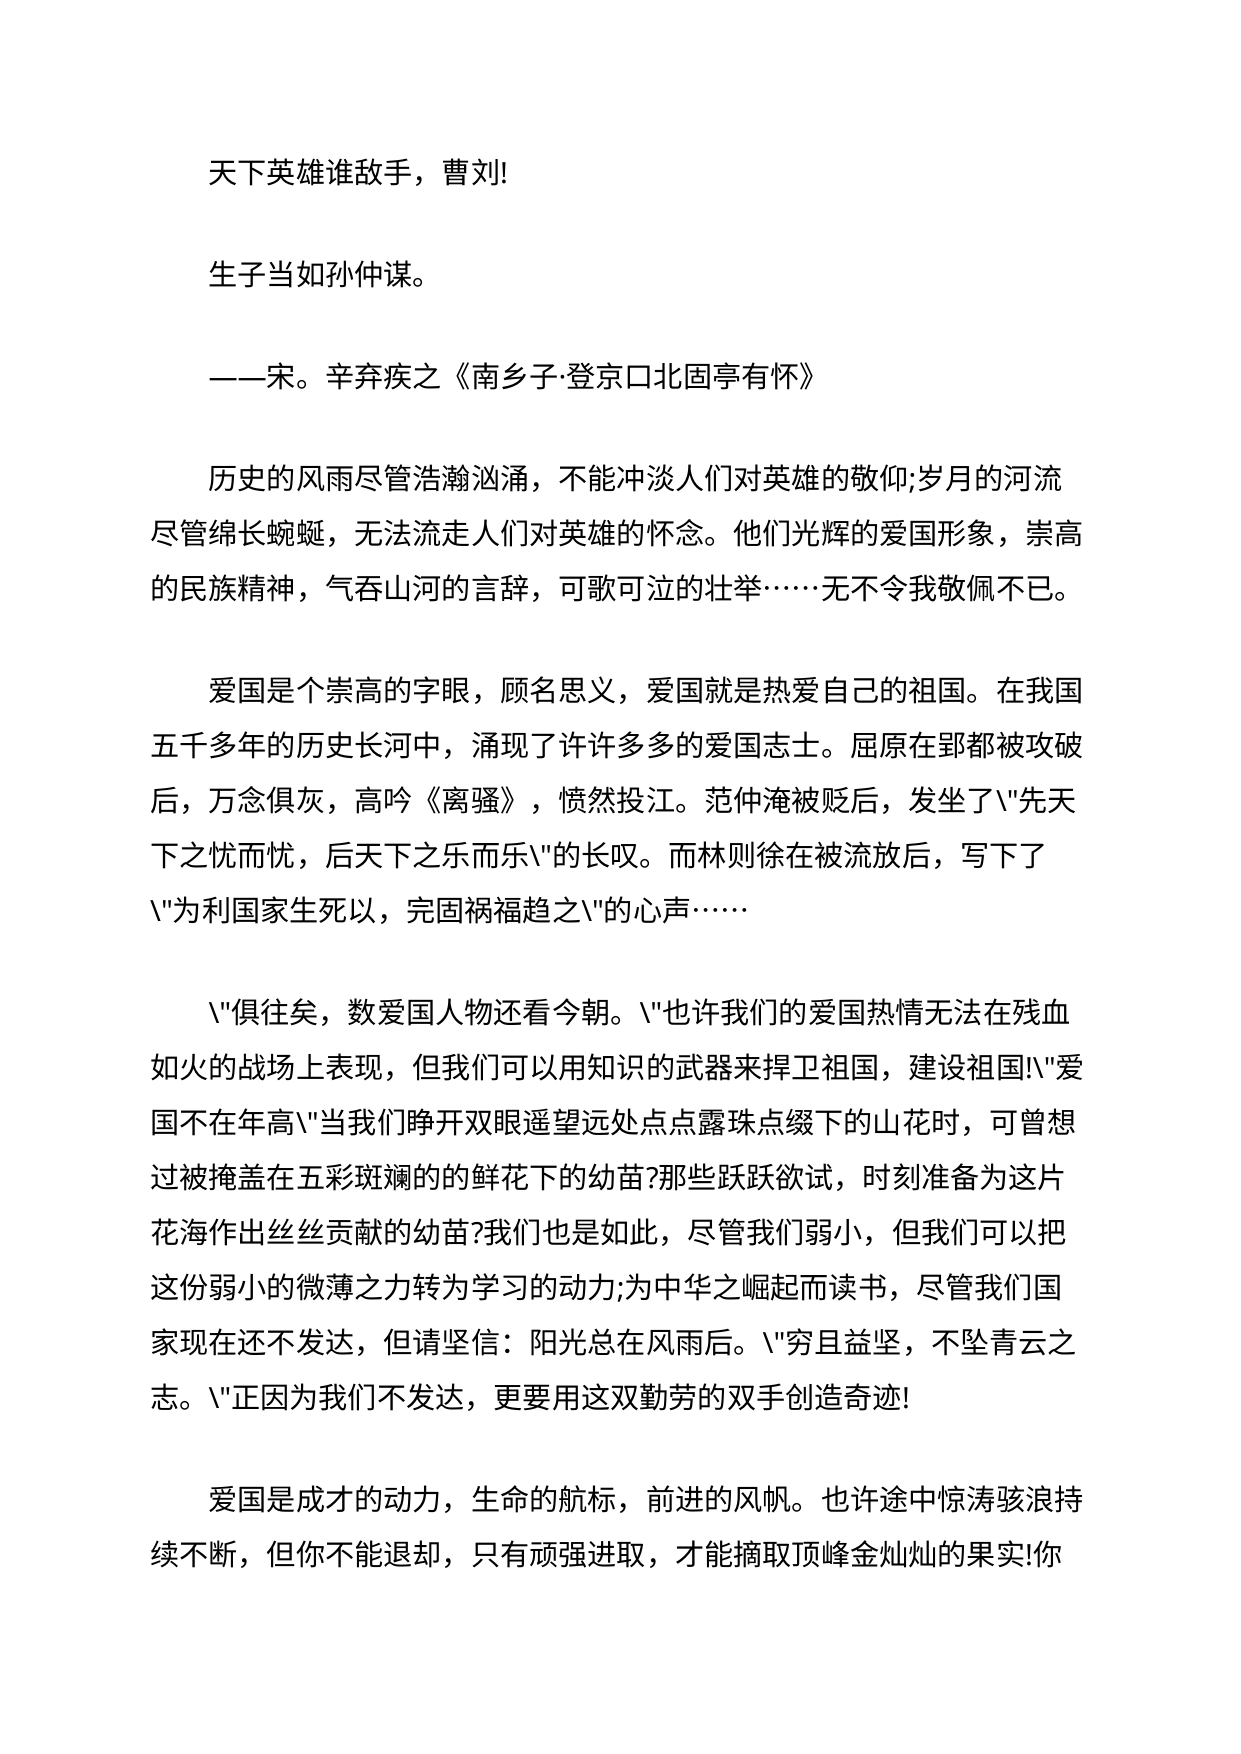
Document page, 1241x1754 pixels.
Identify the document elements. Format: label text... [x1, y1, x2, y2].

text 生子当如孙仲谋。 [150, 252, 1090, 294]
text \"俱往矣，数爱国人物还看今朝。\"也许我们的爱国热情无法在残血如火的战场上表现，但我们可以用知识的武器来捍卫祖国，建设祖国!\"爱国不在年高\"当我们睁开双眼遥望远处点点露珠点缀下的山花时，可曾想过被掩盖在五彩斑斓的的鲜花下的幼苗?那些跃跃欲试，时刻准备为这片花海作出丝丝贡献的幼苗?我们也是如此，尽管我们弱小，但我们可以把这份弱小的微薄之力转为学习的动力;为中华之崛起而读书，尽管我们国家现在还不发达，但请坚信：阳光总在风雨后。\"穷且益坚，不坠青云之志。\"正因为我们不发达，更要用这双勤劳的双手创造奇迹! [150, 989, 1090, 1417]
text 爱国是个崇高的字眼，顾名思义，爱国就是热爱自己的祖国。在我国五千多年的历史长河中，涌现了许许多多的爱国志士。屈原在郢都被攻破后，万念俱灰，高吟《离骚》，愤然投江。范仲淹被贬后，发坐了\"先天下之忧而忧，后天下之乐而乐\"的长叹。而林则徐在被流放后，写下了\"为利国家生死以，完固祸福趋之\"的心声…… [150, 667, 1090, 929]
text 天下英雄谁敌手，曹刘! [150, 150, 1090, 192]
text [150, 1476, 1090, 1573]
text 历史的风雨尽管浩瀚汹涌，不能冲淡人们对英雄的敬仰;岁月的河流尽管绵长蜿蜒，无法流走人们对英雄的怀念。他们光辉的爱国形象，崇高的民族精神，气吞山河的言辞，可歌可泣的壮举……无不令我敬佩不已。 [150, 456, 1090, 608]
text ——宋。辛弃疾之《南乡子·登京口北固亭有怀》 [150, 354, 1090, 396]
